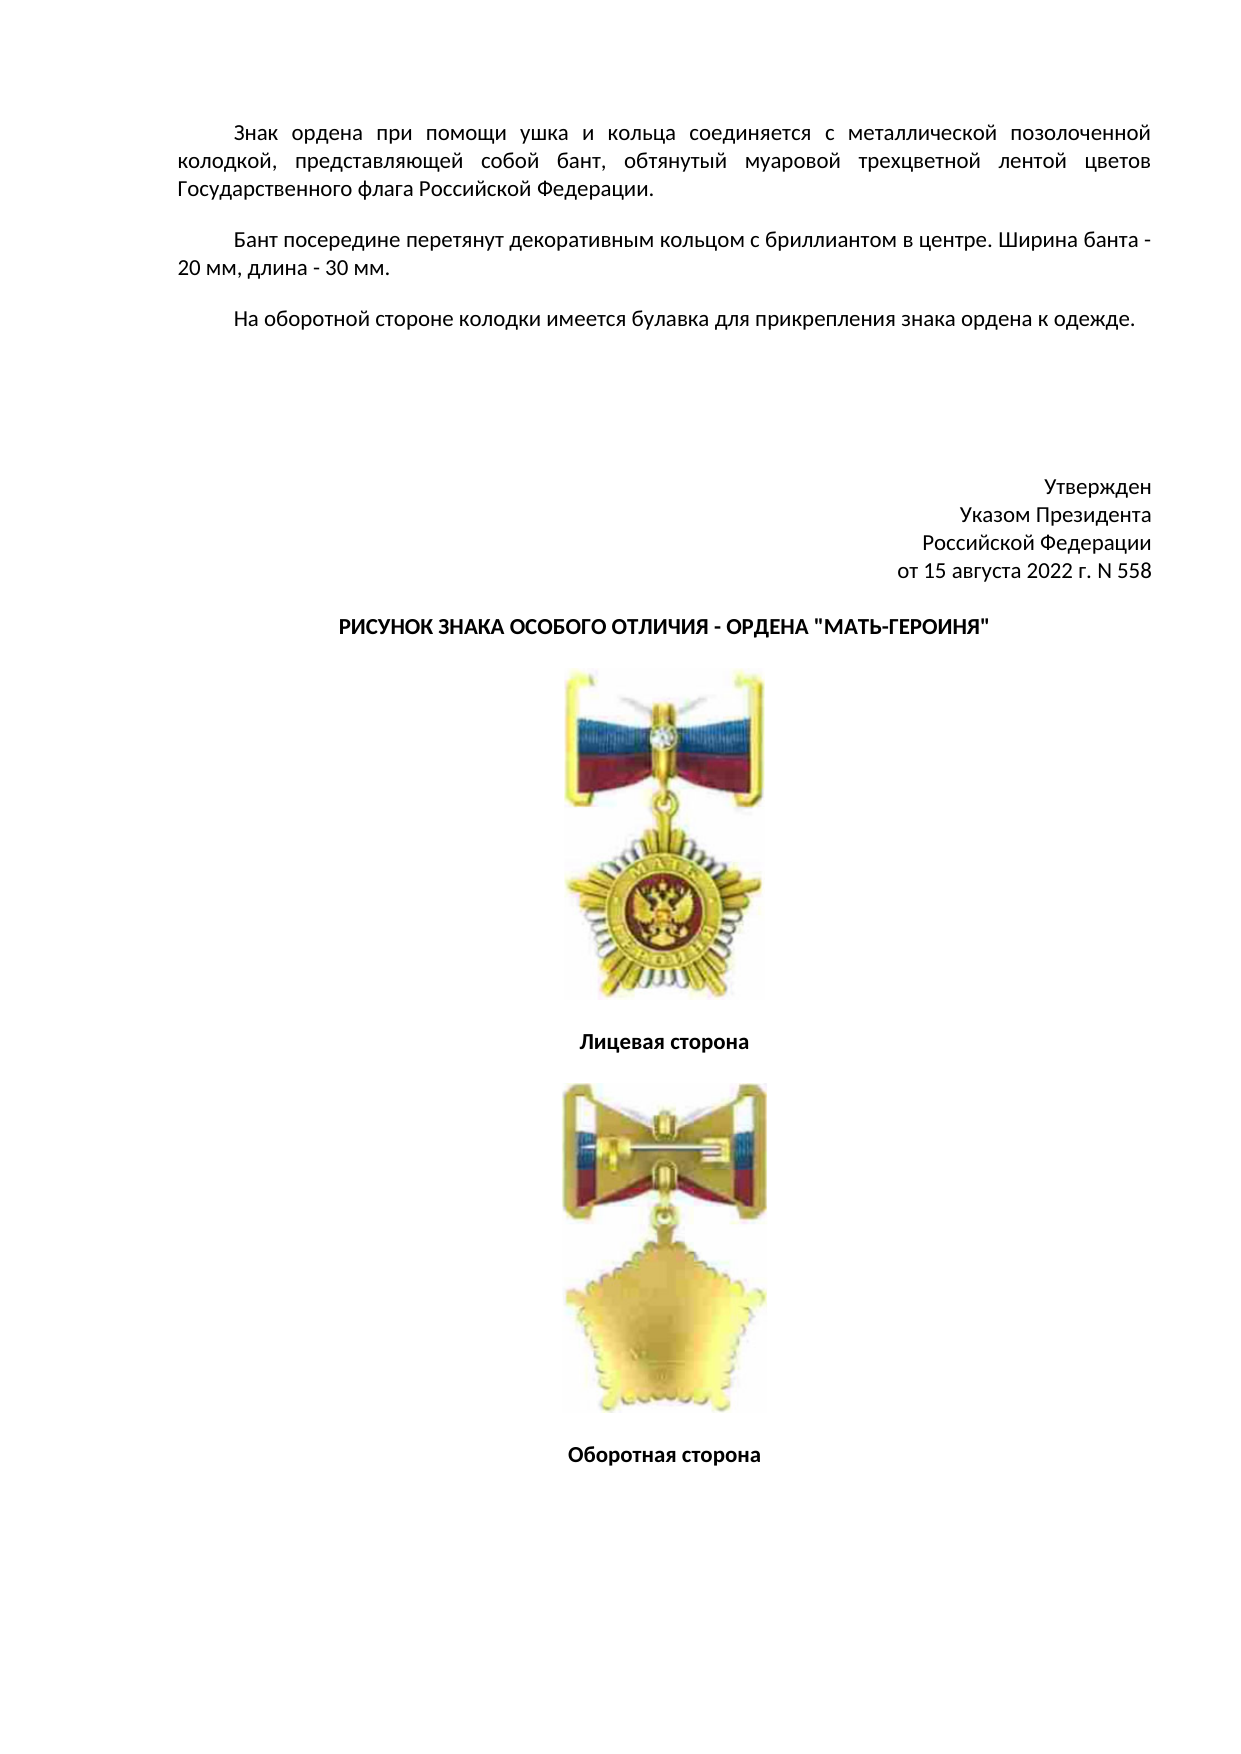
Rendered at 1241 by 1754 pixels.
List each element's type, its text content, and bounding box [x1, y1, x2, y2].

picture [561, 1083, 768, 1413]
text от 15 августа 2022 г. N 558 [177, 556, 1152, 584]
text Знак ордена при помощи ушка и кольца соединяется с металлической позолоченной колодкой, представляющей собой бант, обтянутый муаровой трехцветной лентой цветов Государственного флага Российской Федерации. [177, 118, 1152, 202]
text Бант посередине перетянут декоративным кольцом с бриллиантом в центре. Ширина банта - 20 мм, длина - 30 мм. [177, 225, 1152, 281]
text На оборотной стороне колодки имеется булавка для прикрепления знака ордена к одежде. [177, 304, 1152, 332]
picture [564, 668, 765, 1000]
text Указом Президента [177, 500, 1152, 528]
title Оборотная сторона [177, 1440, 1152, 1468]
text Утвержден [177, 472, 1152, 500]
title Лицевая сторона [177, 1027, 1152, 1056]
text Российской Федерации [177, 528, 1152, 556]
title РИСУНОК ЗНАКА ОСОБОГО ОТЛИЧИЯ - ОРДЕНА "МАТЬ-ГЕРОИНЯ" [177, 612, 1152, 640]
